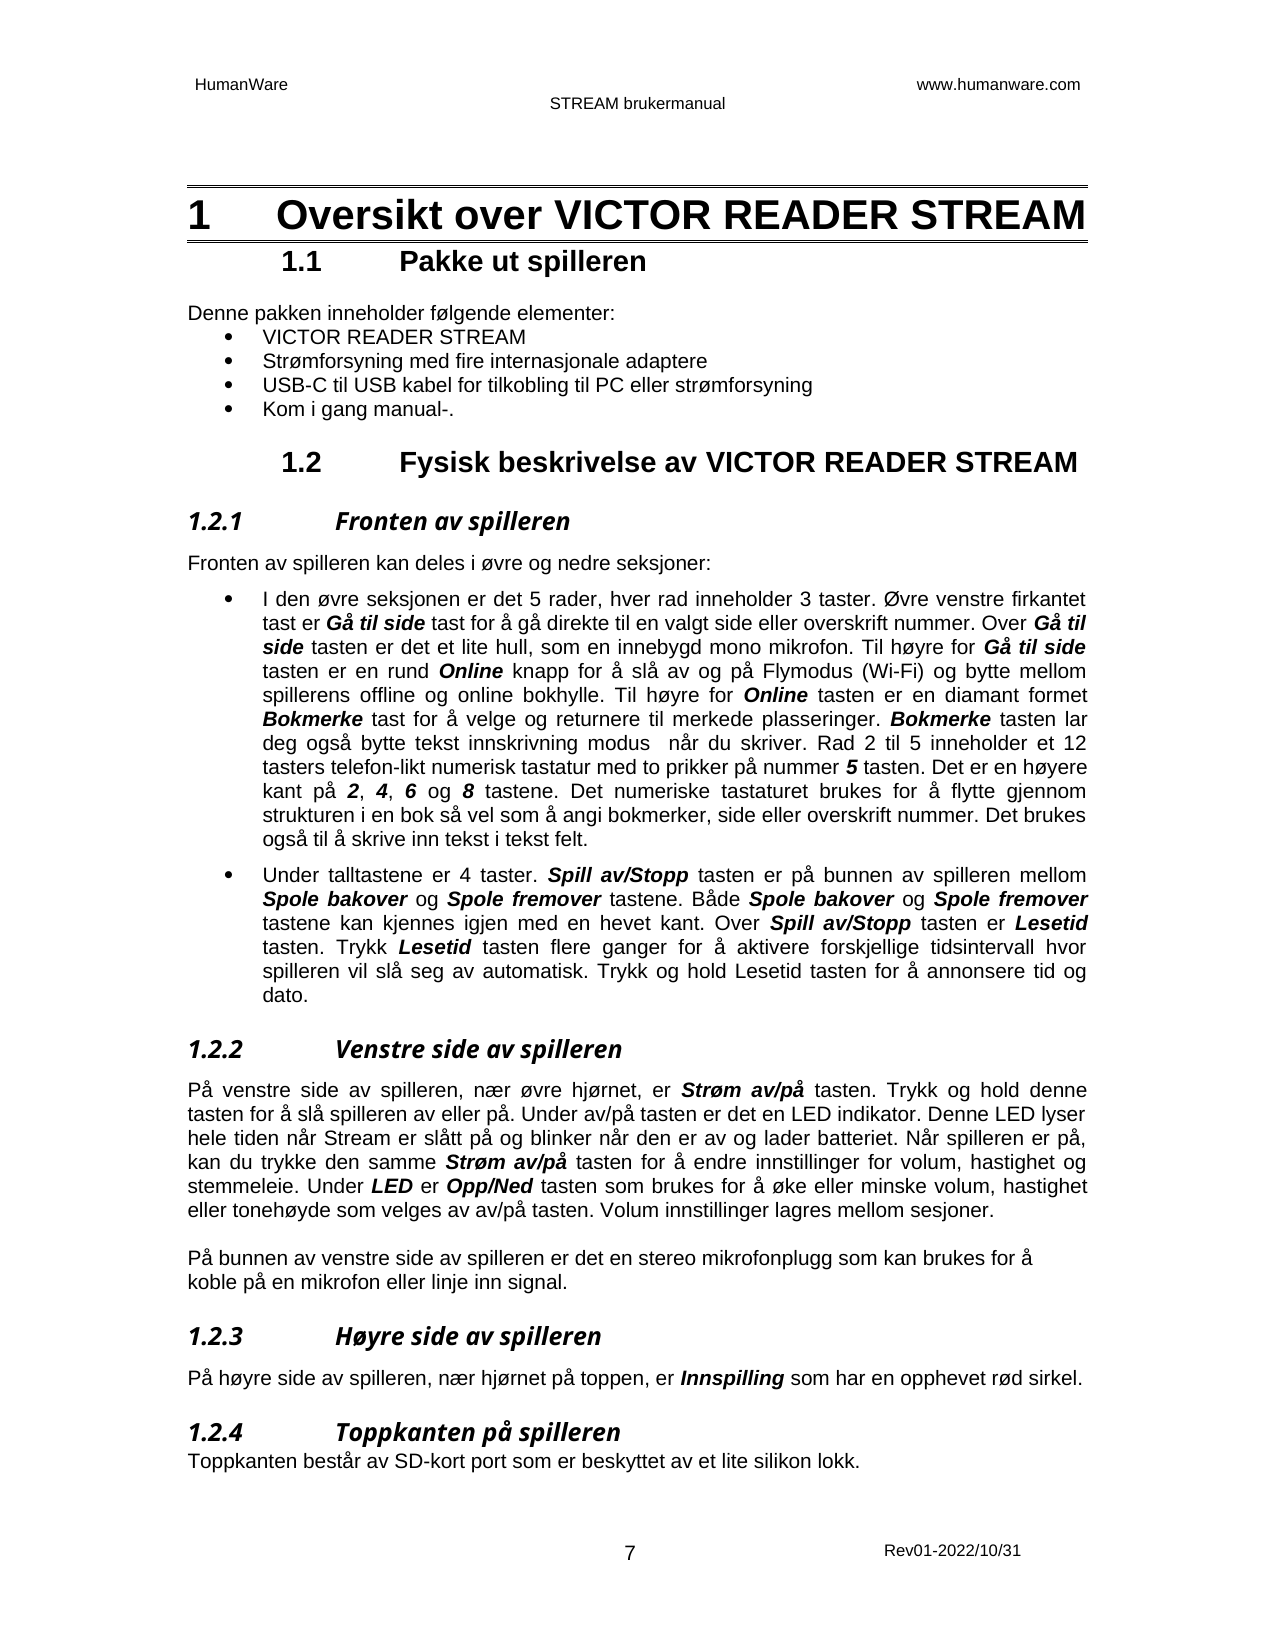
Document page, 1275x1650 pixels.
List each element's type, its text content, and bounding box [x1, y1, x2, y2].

text Denne pakken inneholder følgende elementer: [187, 301, 1088, 325]
list USB-C til USB kabel for tilkobling til PC eller strømforsyning [225, 373, 1088, 397]
subtitle Høyre side av spilleren [187, 1319, 1088, 1353]
list Under talltastene er 4 taster. Spill av/Stopp tasten er på bunnen av spilleren mellom Spole bakover og Spole fremover tastene. Både Spole bakover og Spole fremover tastene kan kjennes igjen med en hevet kant. Over Spill av/Stopp tasten er Lesetid tasten. Trykk Lesetid tasten flere ganger for å aktivere forskjellige tidsintervall hvor spilleren vil slå seg av automatisk. Trykk og hold Lesetid tasten for å annonsere tid og dato. [225, 863, 1088, 1007]
subtitle Pakke ut spilleren [281, 243, 1088, 277]
text Fronten av spilleren kan deles i øvre og nedre seksjoner: [187, 550, 1088, 574]
subtitle Oversikt over VICTOR READER STREAM [187, 188, 1088, 240]
list Kom i gang manual-. [225, 397, 1088, 421]
text På bunnen av venstre side av spilleren er det en stereo mikrofonplugg som kan brukes for å koble på en mikrofon eller linje inn signal. [187, 1246, 1088, 1294]
text På høyre side av spilleren, nær hjørnet på toppen, er Innspilling som har en opphevet rød sirkel. [187, 1366, 1088, 1389]
text På venstre side av spilleren, nær øvre hjørnet, er Strøm av/på tasten. Trykk og hold denne tasten for å slå spilleren av eller på. Under av/på tasten er det en LED indikator. Denne LED lyser hele tiden når Stream er slått på og blinker når den er av og lader batteriet. Når spilleren er på, kan du trykke den samme Strøm av/på tasten for å endre innstillinger for volum, hastighet og stemmeleie. Under LED er Opp/Ned tasten som brukes for å øke eller minske volum, hastighet eller tonehøyde som velges av av/på tasten. Volum innstillinger lagres mellom sesjoner. [187, 1078, 1088, 1222]
subtitle Venstre side av spilleren [187, 1032, 1088, 1066]
subtitle Toppkanten på spilleren [187, 1414, 1088, 1448]
list VICTOR READER STREAM [225, 325, 1088, 349]
subtitle Fronten av spilleren [187, 504, 1088, 538]
subtitle Fysisk beskrivelse av VICTOR READER STREAM [281, 445, 1088, 479]
list Strømforsyning med fire internasjonale adaptere [225, 349, 1088, 373]
list I den øvre seksjonen er det 5 rader, hver rad inneholder 3 taster. Øvre venstre firkantet tast er Gå til side tast for å gå direkte til en valgt side eller overskrift nummer. Over Gå til side tasten er det et lite hull, som en innebygd mono mikrofon. Til høyre for Gå til side tasten er en rund Online knapp for å slå av og på Flymodus (Wi-Fi) og bytte mellom spillerens offline og online bokhylle. Til høyre for Online tasten er en diamant formet Bokmerke tast for å velge og returnere til merkede plasseringer. Bokmerke tasten lar deg også bytte tekst innskrivning modus når du skriver. Rad 2 til 5 inneholder et 12 tasters telefon-likt numerisk tastatur med to prikker på nummer 5 tasten. Det er en høyere kant på 2, 4, 6 og 8 tastene. Det numeriske tastaturet brukes for å flytte gjennom strukturen i en bok så vel som å angi bokmerker, side eller overskrift nummer. Det brukes også til å skrive inn tekst i tekst felt. [225, 587, 1088, 850]
text Toppkanten består av SD-kort port som er beskyttet av et lite silikon lokk. [187, 1448, 1088, 1472]
